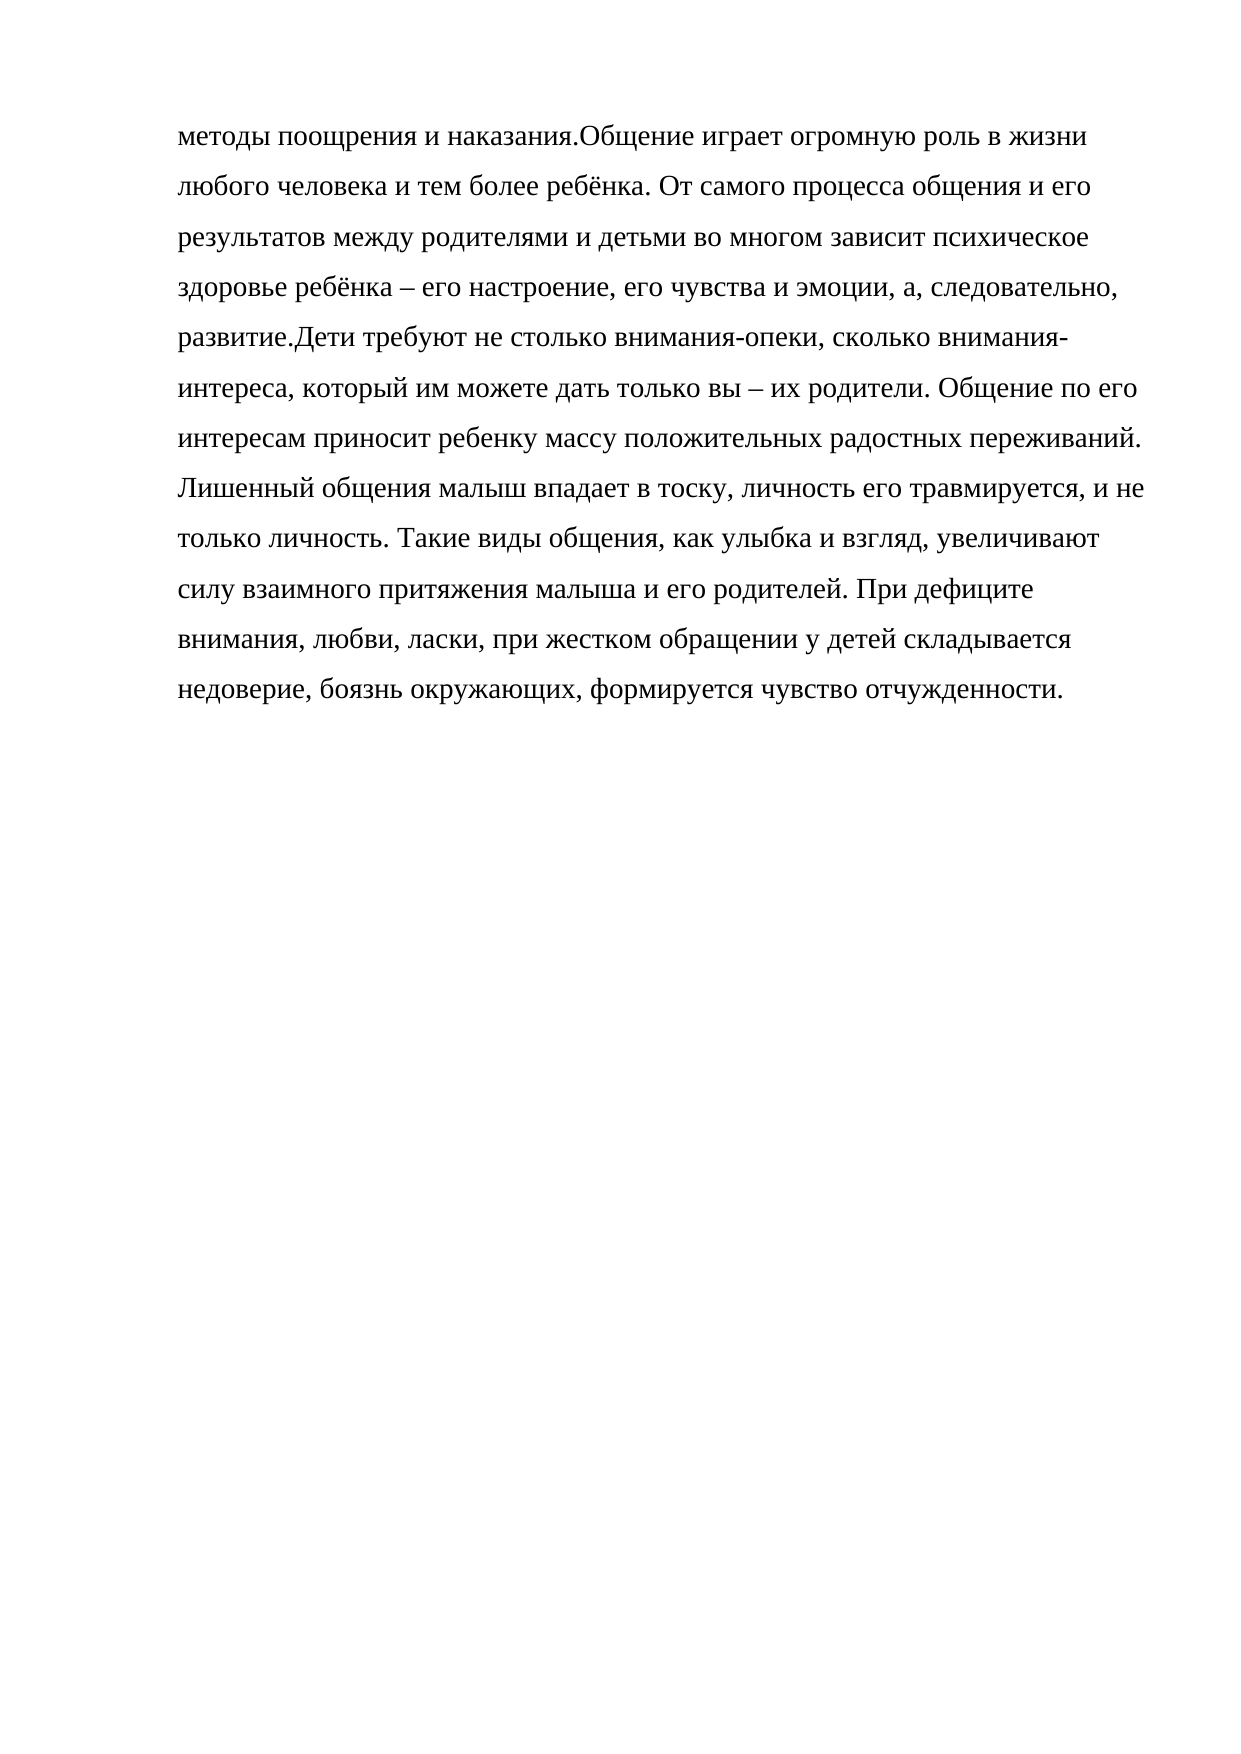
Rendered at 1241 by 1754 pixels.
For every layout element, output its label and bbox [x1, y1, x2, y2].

text [177, 118, 1152, 705]
